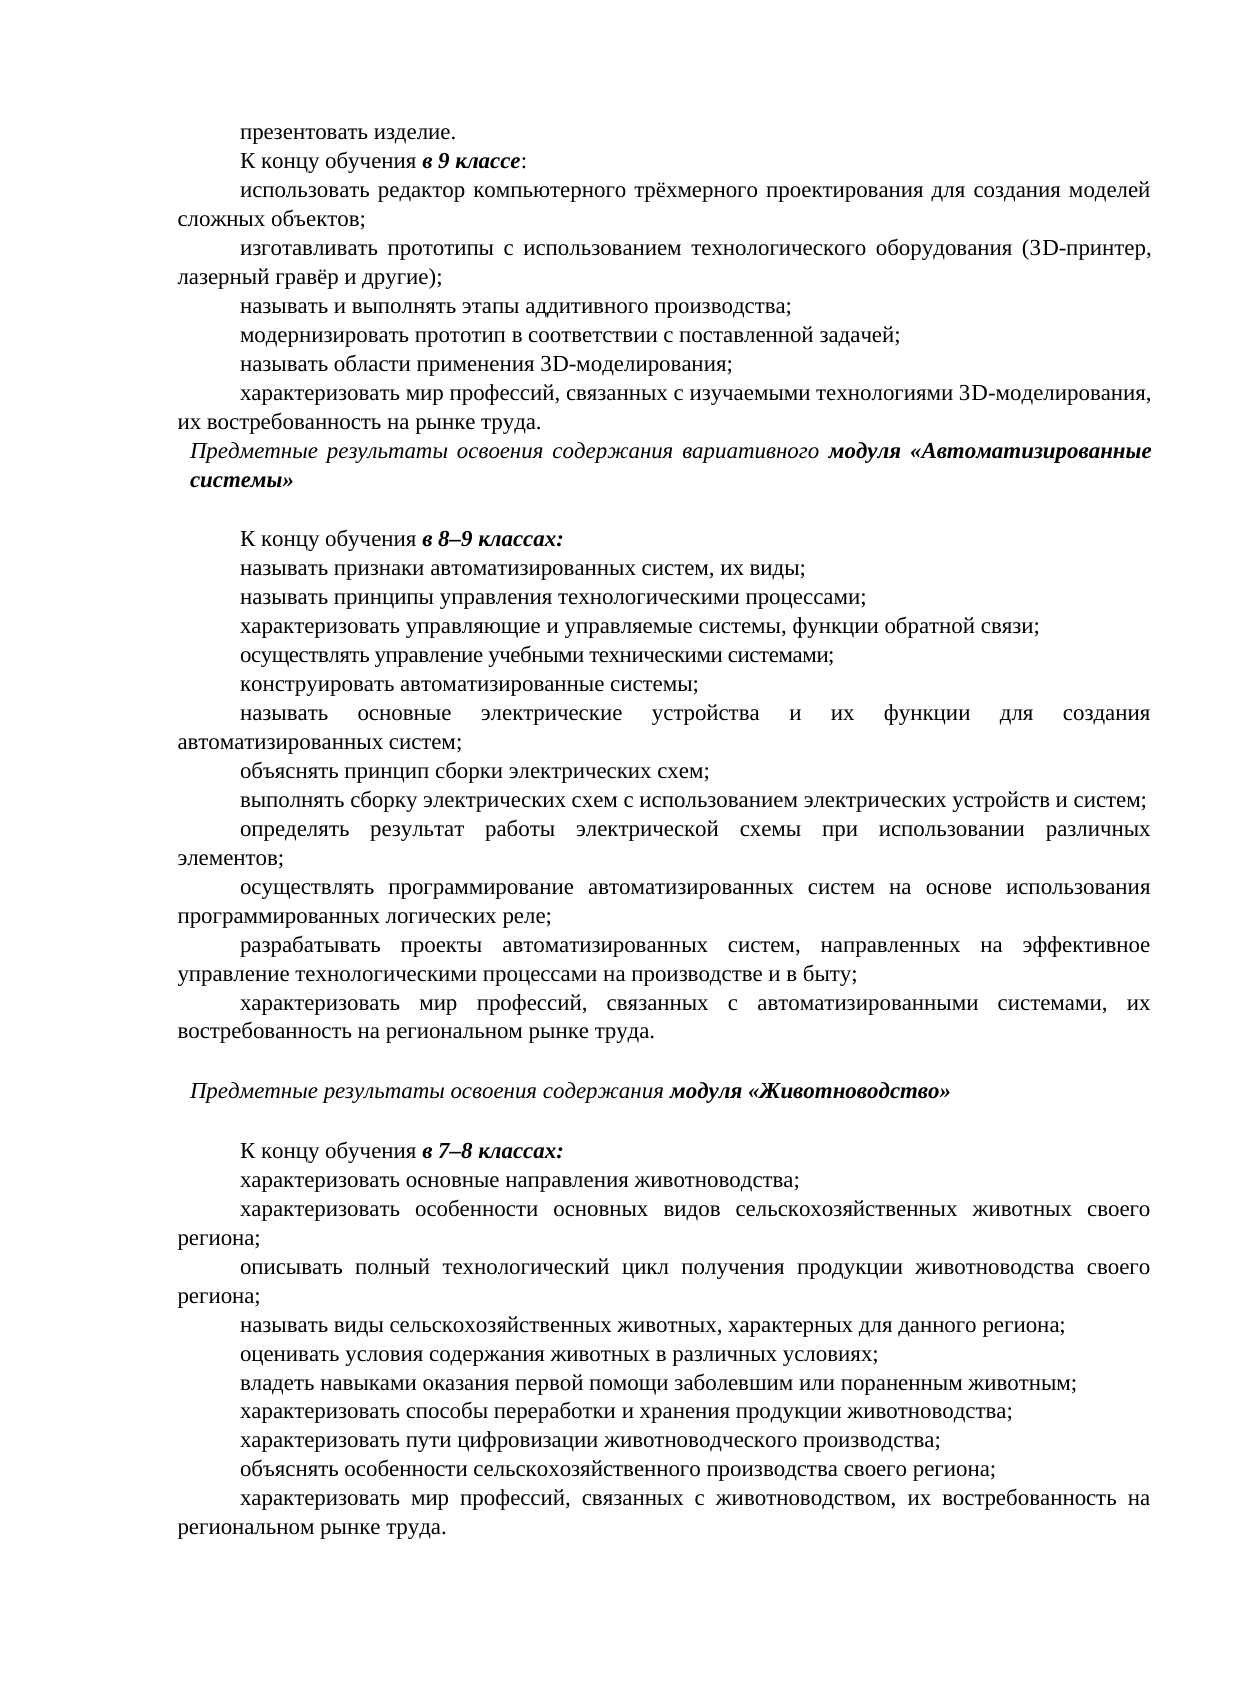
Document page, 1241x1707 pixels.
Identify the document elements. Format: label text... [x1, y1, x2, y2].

text разрабатывать проекты автоматизированных систем, направленных на эффективное управление технологическими процессами на производстве и в быту; [177, 931, 1152, 986]
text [177, 234, 1152, 289]
text называть признаки автоматизированных систем, их виды; [177, 554, 1152, 581]
text объяснять особенности сельскохозяйственного производства своего региона; [177, 1456, 1152, 1482]
text называть основные электрические устройства и их функции для создания автоматизированных систем; [177, 699, 1152, 754]
text называть виды сельскохозяйственных животных, характерных для данного региона; [177, 1311, 1152, 1337]
text выполнять сборку электрических схем с использованием электрических устройств и систем; [177, 786, 1152, 812]
text характеризовать особенности основных видов сельскохозяйственных животных своего региона; [177, 1195, 1152, 1250]
text называть и выполнять этапы аддитивного производства; [177, 292, 1152, 318]
text характеризовать мир профессий, связанных с животноводством, их востребованность на региональном рынке труда. [177, 1484, 1152, 1540]
text владеть навыками оказания первой помощи заболевшим или пораненным животным; [177, 1369, 1152, 1395]
text характеризовать пути цифровизации животноводческого производства; [177, 1427, 1152, 1453]
text презентовать изделие. [177, 118, 1152, 144]
text объяснять принцип сборки электрических схем; [177, 757, 1152, 783]
text модернизировать прототип в соответствии с поставленной задачей; [177, 321, 1152, 347]
text К концу обучения в 7–8 классах: [177, 1137, 1152, 1163]
text характеризовать мир профессий, связанных с изучаемыми технологиями 3D-моделирования, их востребованность на рынке труда. [177, 379, 1152, 434]
text К концу обучения в 8–9 классах: [177, 525, 1152, 552]
text описывать полный технологический цикл получения продукции животноводства своего региона; [177, 1253, 1152, 1308]
text определять результат работы электрической схемы при использовании различных элементов; [177, 815, 1152, 870]
text Предметные результаты освоения содержания вариативного модуля «Автоматизированные системы» [190, 437, 1152, 492]
text осуществлять управление учебными техническими системами; [177, 641, 1152, 667]
text оценивать условия содержания животных в различных условиях; [177, 1340, 1152, 1366]
text характеризовать основные направления животноводства; [177, 1166, 1152, 1192]
text называть принципы управления технологическими процессами; [177, 583, 1152, 609]
text характеризовать мир профессий, связанных с автоматизированными системами, их востребованность на региональном рынке труда. [177, 989, 1152, 1044]
text характеризовать способы переработки и хранения продукции животноводства; [177, 1398, 1152, 1424]
text осуществлять программирование автоматизированных систем на основе использования программированных логических реле; [177, 873, 1152, 928]
text характеризовать управляющие и управляемые системы, функции обратной связи; [177, 612, 1152, 638]
text использовать редактор компьютерного трёхмерного проектирования для создания моделей сложных объектов; [177, 176, 1152, 231]
text конструировать автоматизированные системы; [177, 670, 1152, 696]
text Предметные результаты освоения содержания модуля «Животноводство» [190, 1077, 1152, 1104]
text называть области применения 3D-моделирования; [177, 350, 1152, 376]
text К концу обучения в 9 классе: [177, 147, 1152, 173]
